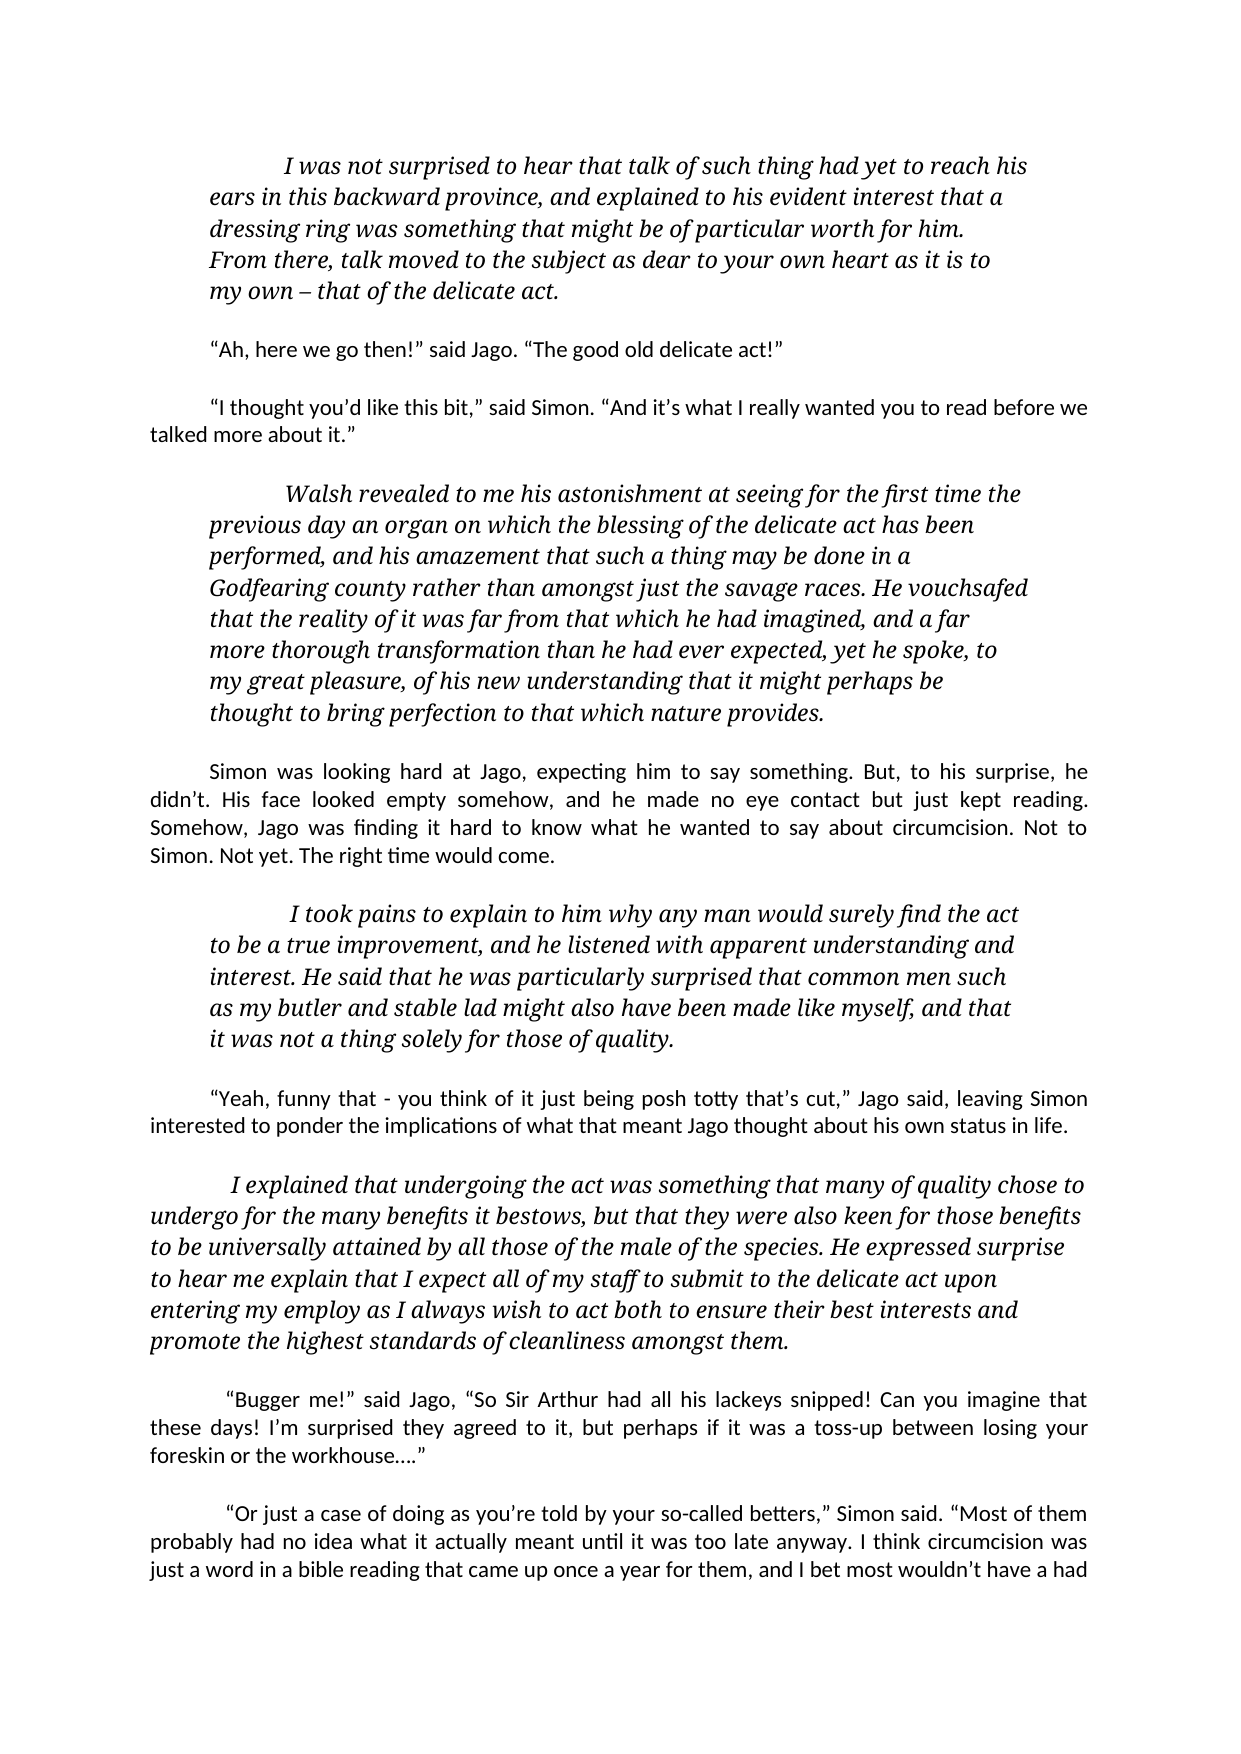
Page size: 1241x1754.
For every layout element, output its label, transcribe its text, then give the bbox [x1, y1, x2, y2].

text “Yeah, funny that - you think of it just being posh totty that’s cut,” Jago said, leaving Simon interested to ponder the implications of what that meant Jago thought about his own status in life. [150, 1084, 1090, 1140]
text Simon was looking hard at Jago, expecting him to say something. But, to his surprise, he didn’t. His face looked empty somehow, and he made no eye contact but just kept reading. Somehow, Jago was finding it hard to know what he wanted to say about circumcision. Not to Simon. Not yet. The right time would come. [150, 757, 1090, 869]
text “I thought you’d like this bit,” said Simon. “And it’s what I really wanted you to read before we talked more about it.” [150, 393, 1090, 449]
text “Bugger me!” said Jago, “So Sir Arthur had all his lackeys snipped! Can you imagine that these days! I’m surprised they agreed to it, but perhaps if it was a toss-up between losing your foreskin or the workhouse….” [150, 1386, 1090, 1469]
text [150, 1499, 1090, 1583]
text “Ah, here we go then!” said Jago. “The good old delicate act!” [150, 335, 1090, 363]
text I was not surprised to hear that talk of such thing had yet to reach his ears in this backward province, and explained to his evident interest that a dressing ring was something that might be of particular worth for him. From there, talk moved to the subject as dear to your own heart as it is to my own – that of the delicate act. [209, 150, 1031, 306]
text I explained that undergoing the act was something that many of quality chose to undergo for the many benefits it bestows, but that they were also keen for those benefits to be universally attained by all those of the male of the species. He expressed surprise to hear me explain that I expect all of my staff to submit to the delicate act upon entering my employ as I always wish to act both to ensure their best interests and promote the highest standards of cleanliness amongst them. [150, 1169, 1090, 1356]
text I took pains to explain to him why any man would surely find the act to be a true improvement, and he listened with apparent understanding and interest. He said that he was particularly surprised that common men such as my butler and stable lad might also have been made like myself, and that it was not a thing solely for those of quality. [209, 898, 1031, 1054]
text Walsh revealed to me his astonishment at seeing for the first time the previous day an organ on which the blessing of the delicate act has been performed, and his amazement that such a thing may be done in a Godfearing county rather than amongst just the savage races. He vouchsafed that the reality of it was far from that which he had imagined, and a far more thorough transformation than he had ever expected, yet he spoke, to my great pleasure, of his new understanding that it might perhaps be thought to bring perfection to that which nature provides. [209, 478, 1031, 728]
